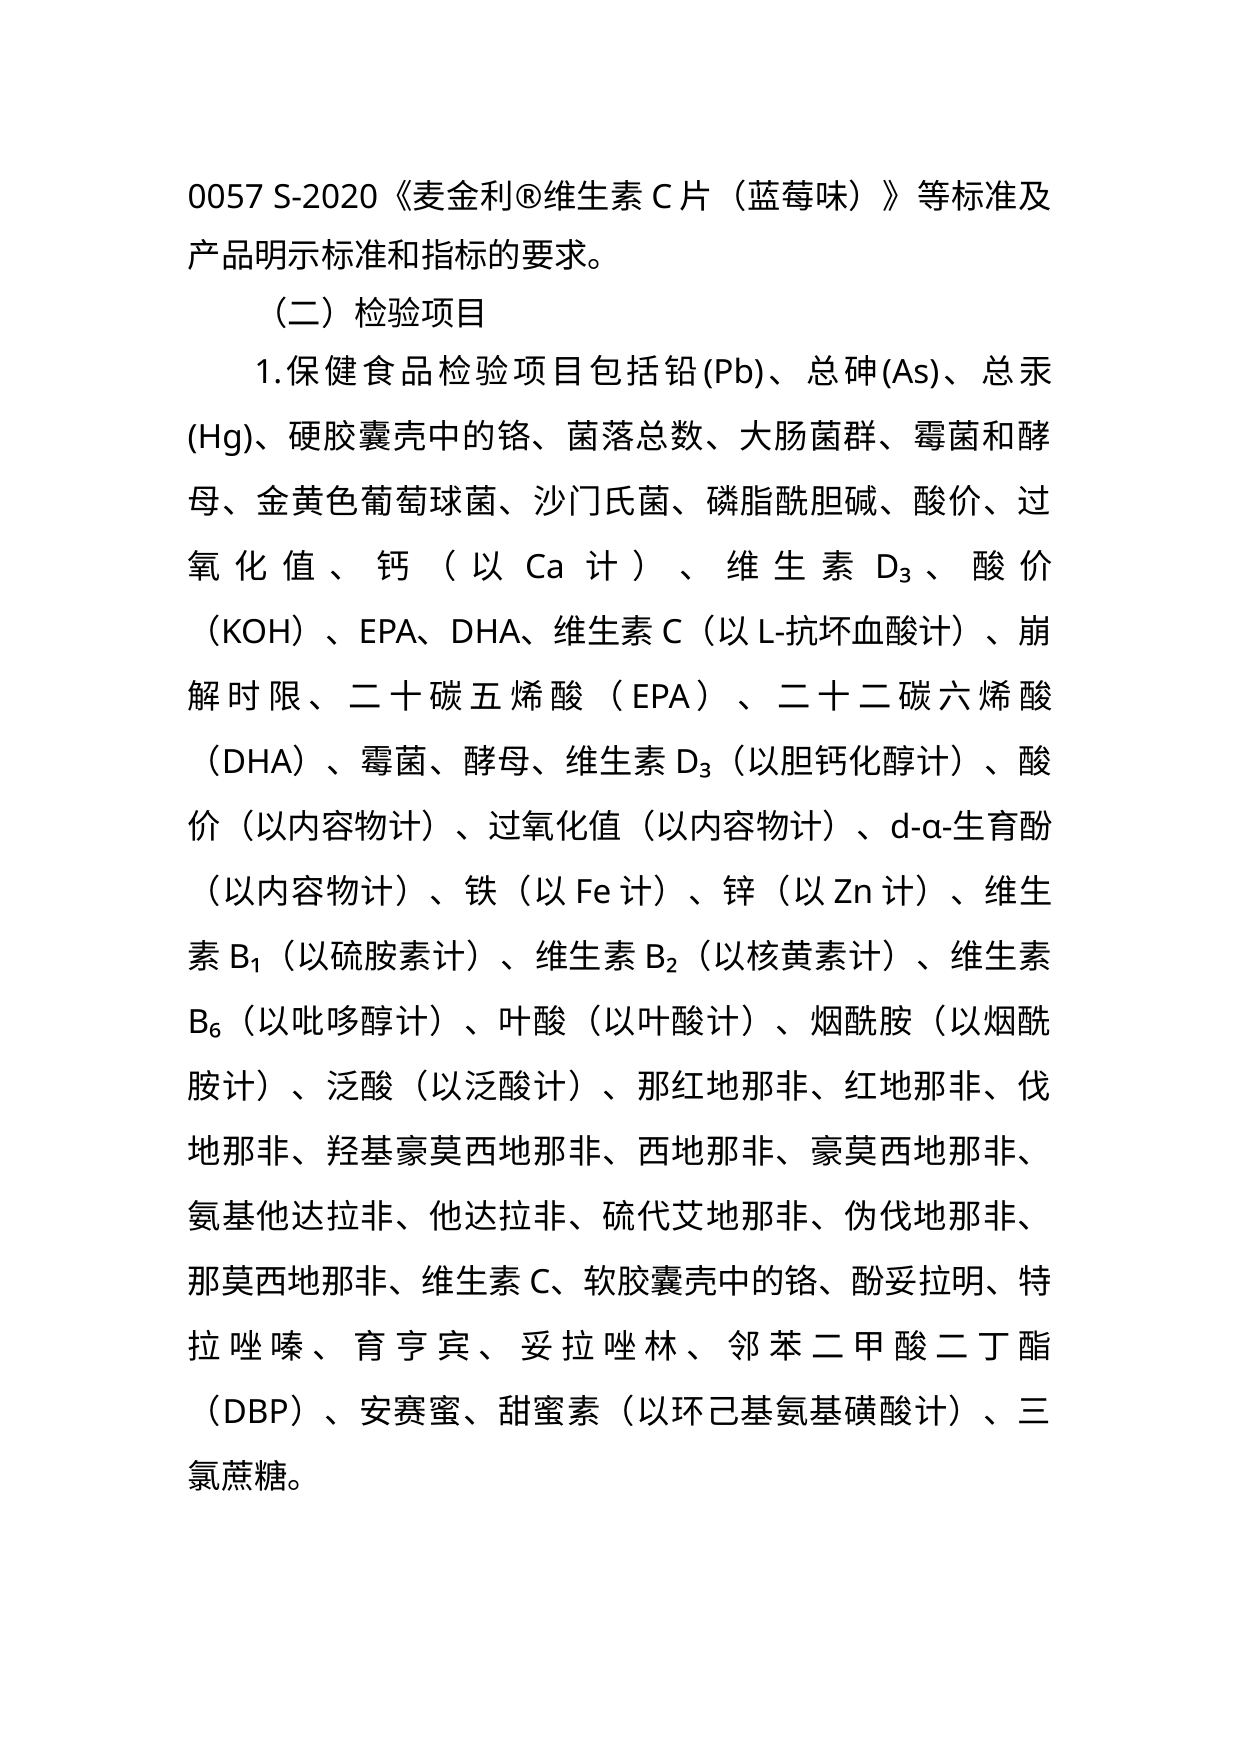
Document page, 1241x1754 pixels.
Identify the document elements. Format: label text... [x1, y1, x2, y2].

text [187, 162, 1053, 279]
list 1.保健食品检验项目包括铅(Pb)、总砷(As)、总汞(Hg)、硬胶囊壳中的铬、菌落总数、大肠菌群、霉菌和酵母、金黄色葡萄球菌、沙门氏菌、磷脂酰胆碱、酸价、过氧化值、钙（以Ca计）、维生素D₃、酸价（KOH）、EPA、DHA、维生素 C（以 L-抗坏血酸计）、崩解时限、二十碳五烯酸（EPA）、二十二碳六烯酸（DHA）、霉菌、酵母、维生素D₃（以胆钙化醇计）、酸价（以内容物计）、过氧化值（以内容物计）、d-α-生育酚（以内容物计）、铁（以Fe计）、锌（以Zn计）、维生素B₁（以硫胺素计）、维生素B₂（以核黄素计）、维生素B₆（以吡哆醇计）、叶酸（以叶酸计）、烟酰胺（以烟酰胺计）、泛酸（以泛酸计）、那红地那非、红地那非、伐地那非、羟基豪莫西地那非、西地那非、豪莫西地那非、氨基他达拉非、他达拉非、硫代艾地那非、伪伐地那非、那莫西地那非、维生素C、软胶囊壳中的铬、酚妥拉明、特拉唑嗪、育亨宾、妥拉唑林、邻苯二甲酸二丁酯 （DBP）、安赛蜜、甜蜜素（以环己基氨基磺酸计）、三氯蔗糖。 [187, 337, 1053, 1507]
text （二）检验项目 [187, 279, 1053, 337]
